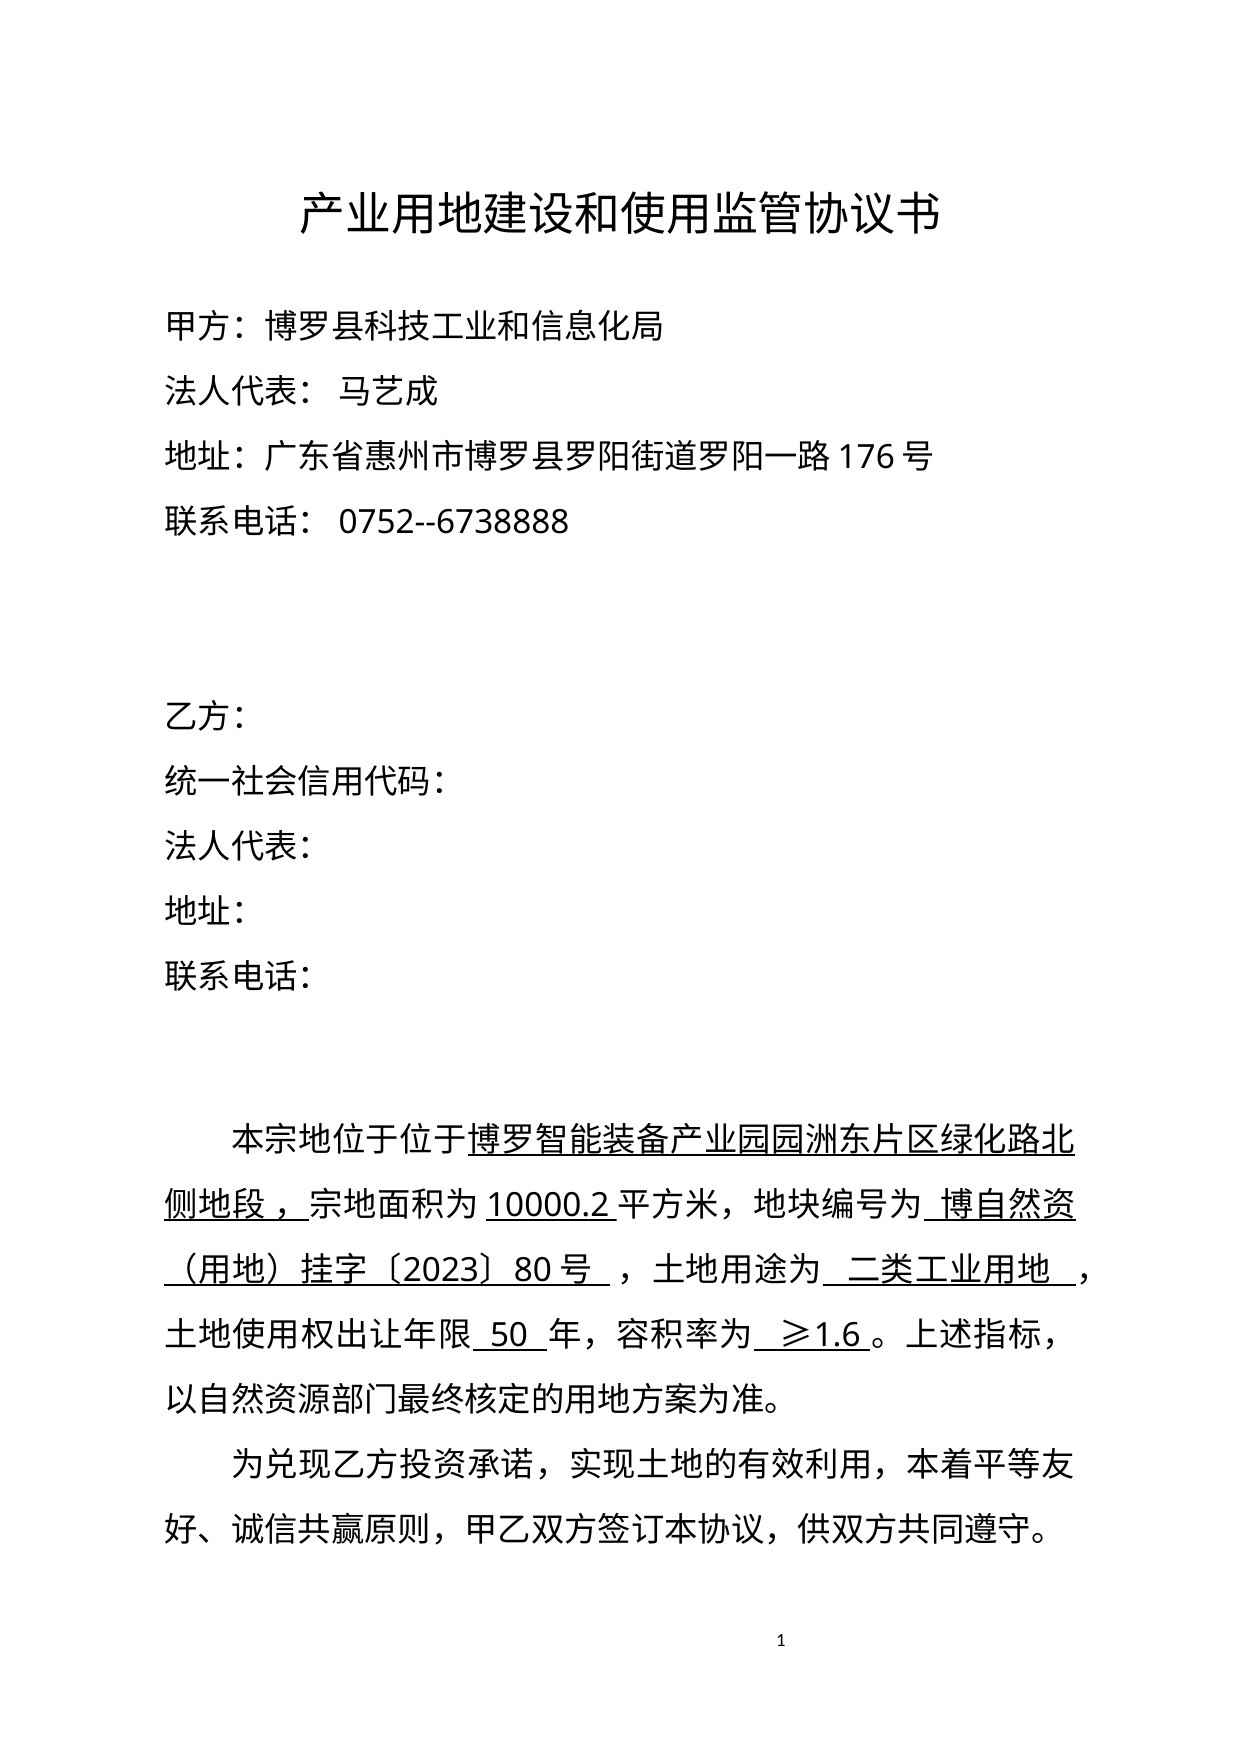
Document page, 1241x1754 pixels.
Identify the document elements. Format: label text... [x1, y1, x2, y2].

text 为兑现乙方投资承诺，实现土地的有效利用，本着平等友好、诚信共赢原则，甲乙双方签订本协议，供双方共同遵守。 [164, 1429, 1076, 1559]
text 法人代表： [164, 812, 1076, 877]
text 乙方： [164, 552, 1076, 747]
text 统一社会信用代码： [164, 747, 1076, 812]
text 产业用地建设和使用监管协议书 [164, 162, 1076, 259]
text 本宗地位于位于博罗智能装备产业园园洲东片区绿化路北侧地段 ，宗地面积为10000.2平方米，地块编号为 博自然资（用地）挂字〔2023〕80号 ，土地用途为 二类工业用地 ，土地使用权出让年限 50 年，容积率为 ≥1.6 。上述指标，以自然资源部门最终核定的用地方案为准。 [164, 1104, 1076, 1429]
text 法人代表： 马艺成 [164, 357, 1076, 422]
text 地址： [164, 877, 1076, 942]
text 甲方：博罗县科技工业和信息化局 [164, 292, 1076, 357]
text 地址：广东省惠州市博罗县罗阳街道罗阳一路176号 联系电话： 0752--6738888 [164, 422, 1076, 552]
text 联系电话： [164, 942, 1076, 1104]
